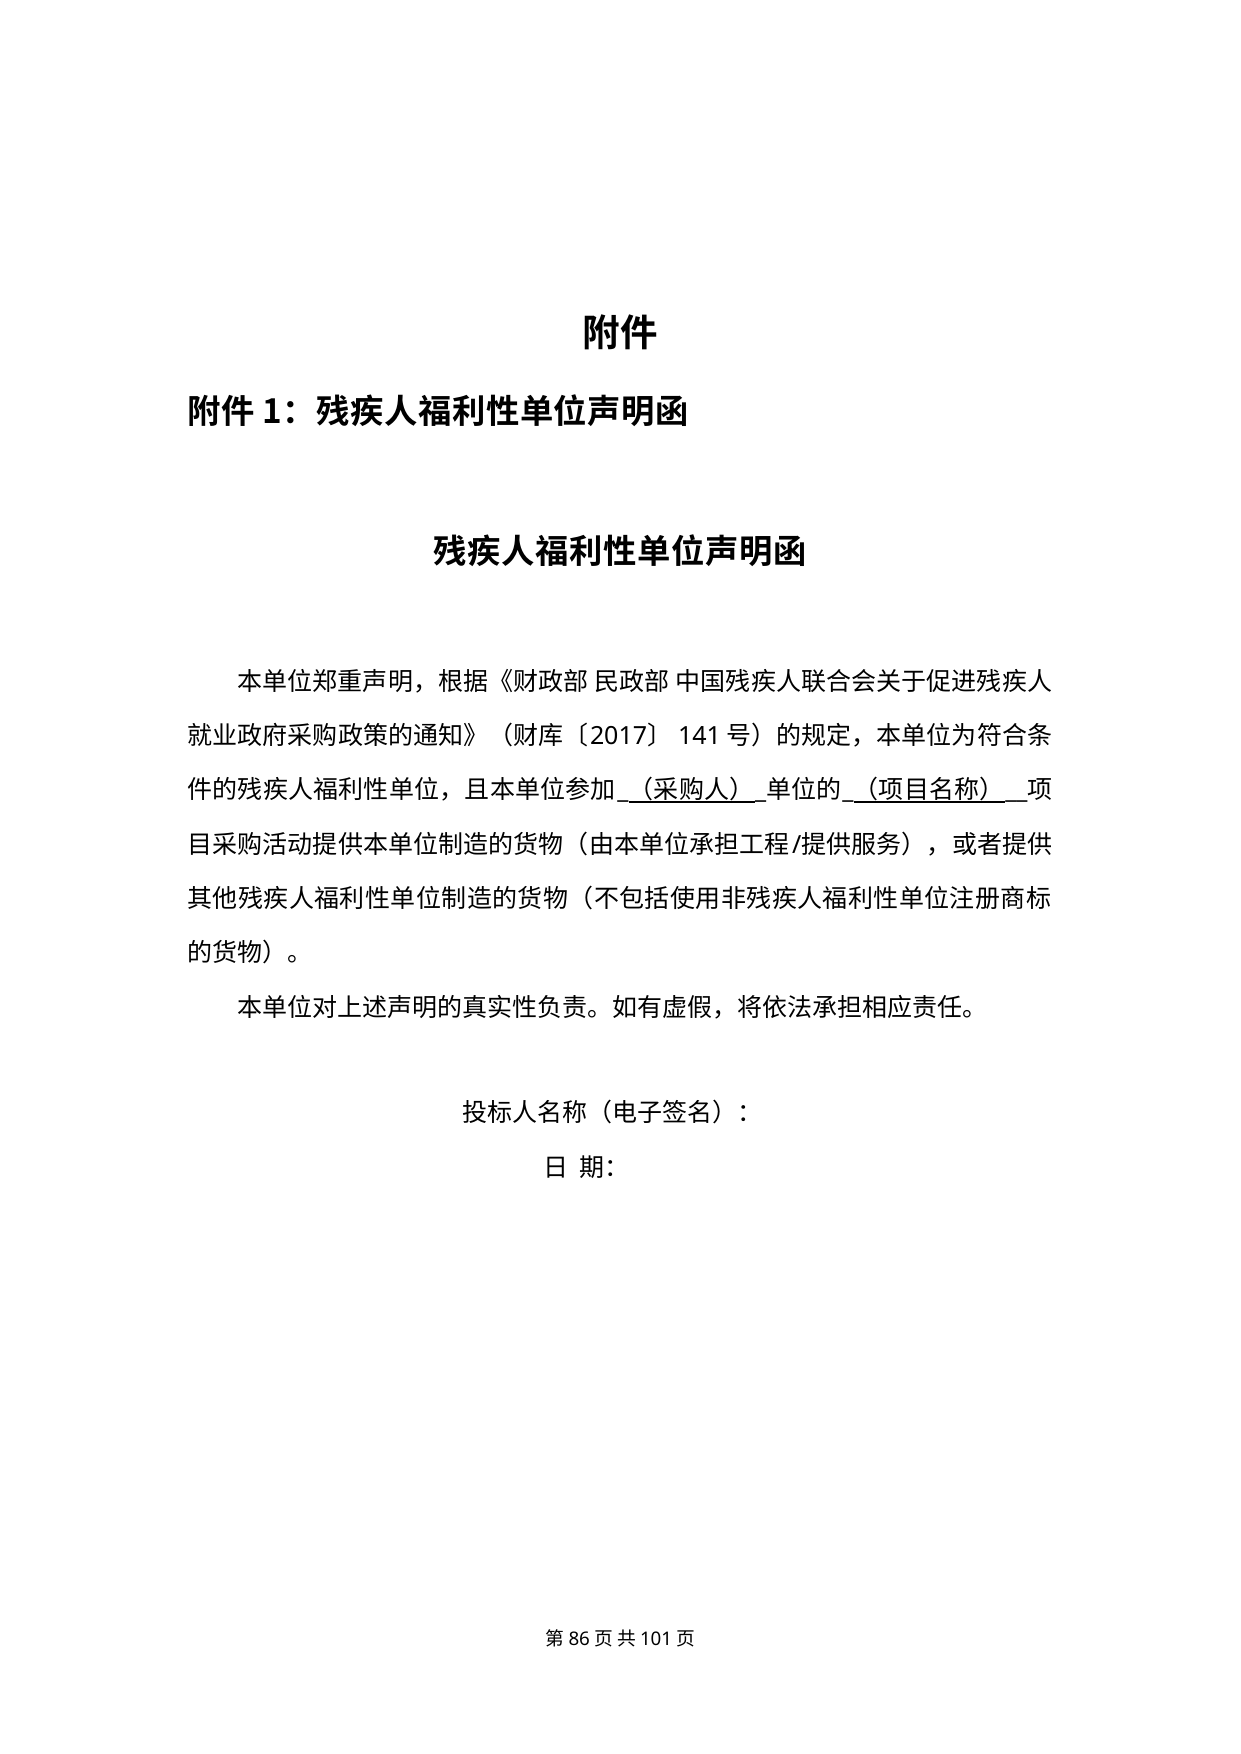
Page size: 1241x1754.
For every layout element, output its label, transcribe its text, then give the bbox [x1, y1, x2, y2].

subtitle 附件1：残疾人福利性单位声明函 [187, 384, 1053, 433]
text 残疾人福利性单位声明函 [187, 525, 1053, 573]
text 本单位郑重声明，根据《财政部 民政部 中国残疾人联合会关于促进残疾人就业政府采购政策的通知》（财库〔2017〕 141号）的规定，本单位为符合条件的残疾人福利性单位，且本单位参加_（采购人）_单位的_（项目名称）__项目采购活动提供本单位制造的货物（由本单位承担工程/提供服务），或者提供其他残疾人福利性单位制造的货物（不包括使用非残疾人福利性单位注册商标的货物）。 [187, 661, 1053, 969]
text 日 期： [187, 1147, 891, 1183]
text 投标人名称（电子签名）： [187, 1093, 891, 1129]
subtitle 附件 [187, 303, 1053, 357]
text 本单位对上述声明的真实性负责。如有虚假，将依法承担相应责任。 [187, 987, 1053, 1023]
